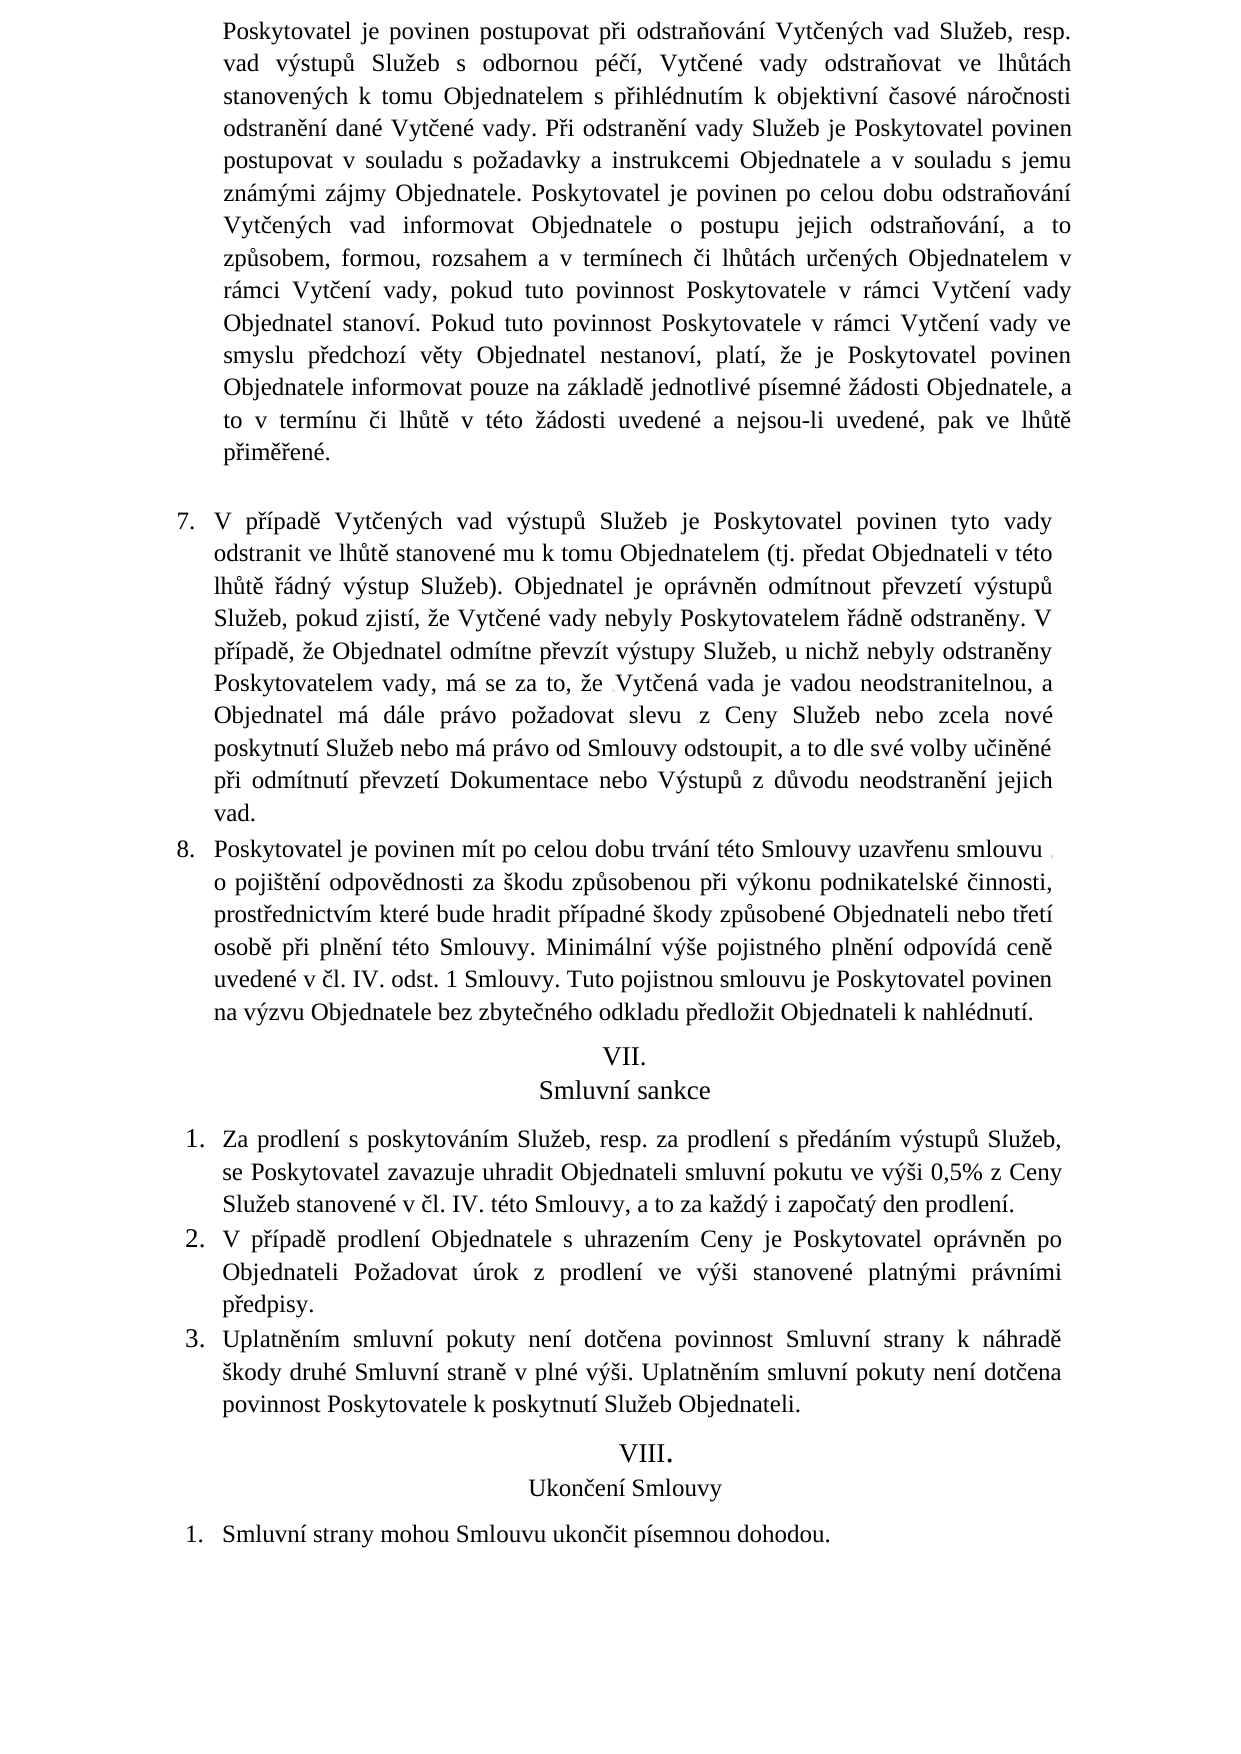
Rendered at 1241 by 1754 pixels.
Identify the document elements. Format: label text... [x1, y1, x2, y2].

list V případě Vytčených vad výstupů Služeb je Poskytovatel povinen tyto vady odstranit ve lhůtě stanovené mu k tomu Objednatelem (tj. předat Objednateli v této lhůtě řádný výstup Služeb). Objednatel je oprávněn odmítnout převzetí výstupů Služeb, pokud zjistí, že Vytčené vady nebyly Poskytovatelem řádně odstraněny. V případě, že Objednatel odmítne převzít výstupy Služeb, u nichž nebyly odstraněny Poskytovatelem vady, má se za to, že Vytčená vada je vadou neodstranitelnou, a Objednatel má dále právo požadovat slevu z Ceny Služeb nebo zcela nové poskytnutí Služeb nebo má právo od Smlouvy odstoupit, a to dle své volby učiněné při odmítnutí převzetí Dokumentace nebo Výstupů z důvodu neodstranění jejich vad. [176, 506, 1053, 826]
text Ukončení Smlouvy [176, 1473, 1074, 1502]
list Za prodlení s poskytováním Služeb, resp. za prodlení s předáním výstupů Služeb, se Poskytovatel zavazuje uhradit Objednateli smluvní pokutu ve výši 0,5% z Ceny Služeb stanovené v čl. IV. této Smlouvy, a to za každý i započatý den prodlení. [185, 1122, 1063, 1218]
list Poskytovatel je povinen mít po celou dobu trvání této Smlouvy uzavřenu smlouvu o pojištění odpovědnosti za škodu způsobenou při výkonu podnikatelské činnosti, prostřednictvím které bude hradit případné škody způsobené Objednateli nebo třetí osobě při plnění této Smlouvy. Minimální výše pojistného plnění odpovídá ceně uvedené v čl. IV. odst. 1 Smlouvy. Tuto pojistnou smlouvu je Poskytovatel povinen na výzvu Objednatele bez zbytečného odkladu předložit Objednateli k nahlédnutí. [176, 834, 1053, 1025]
text VIII. [218, 1432, 1074, 1470]
list Uplatněním smluvní pokuty není dotčena povinnost Smluvní strany k náhradě škody druhé Smluvní straně v plné výši. Uplatněním smluvní pokuty není dotčena povinnost Poskytovatele k poskytnutí Služeb Objednateli. [185, 1322, 1063, 1418]
text Poskytovatel je povinen postupovat při odstraňování Vytčených vad Služeb, resp. vad výstupů Služeb s odbornou péčí, Vytčené vady odstraňovat ve lhůtách stanovených k tomu Objednatelem s přihlédnutím k objektivní časové náročnosti odstranění dané Vytčené vady. Při odstranění vady Služeb je Poskytovatel povinen postupovat v souladu s požadavky a instrukcemi Objednatele a v souladu s jemu známými zájmy Objednatele. Poskytovatel je povinen po celou dobu odstraňování Vytčených vad informovat Objednatele o postupu jejich odstraňování, a to způsobem, formou, rozsahem a v termínech či lhůtách určených Objednatelem v rámci Vytčení vady, pokud tuto povinnost Poskytovatele v rámci Vytčení vady Objednatel stanoví. Pokud tuto povinnost Poskytovatele v rámci Vytčení vady ve smyslu předchozí věty Objednatel nestanoví, platí, že je Poskytovatel povinen Objednatele informovat pouze na základě jednotlivé písemné žádosti Objednatele, a to v termínu či lhůtě v této žádosti uvedené a nejsou-li uvedené, pak ve lhůtě přiměřené. [222, 16, 1072, 466]
list Smluvní strany mohou Smlouvu ukončit písemnou dohodou. [185, 1519, 1063, 1548]
text Smluvní sankce [187, 1074, 1062, 1105]
list V případě prodlení Objednatele s uhrazením Ceny je Poskytovatel oprávněn po Objednateli Požadovat úrok z prodlení ve výši stanovené platnými právními předpisy. [185, 1222, 1063, 1318]
text VII. [187, 1040, 1061, 1071]
